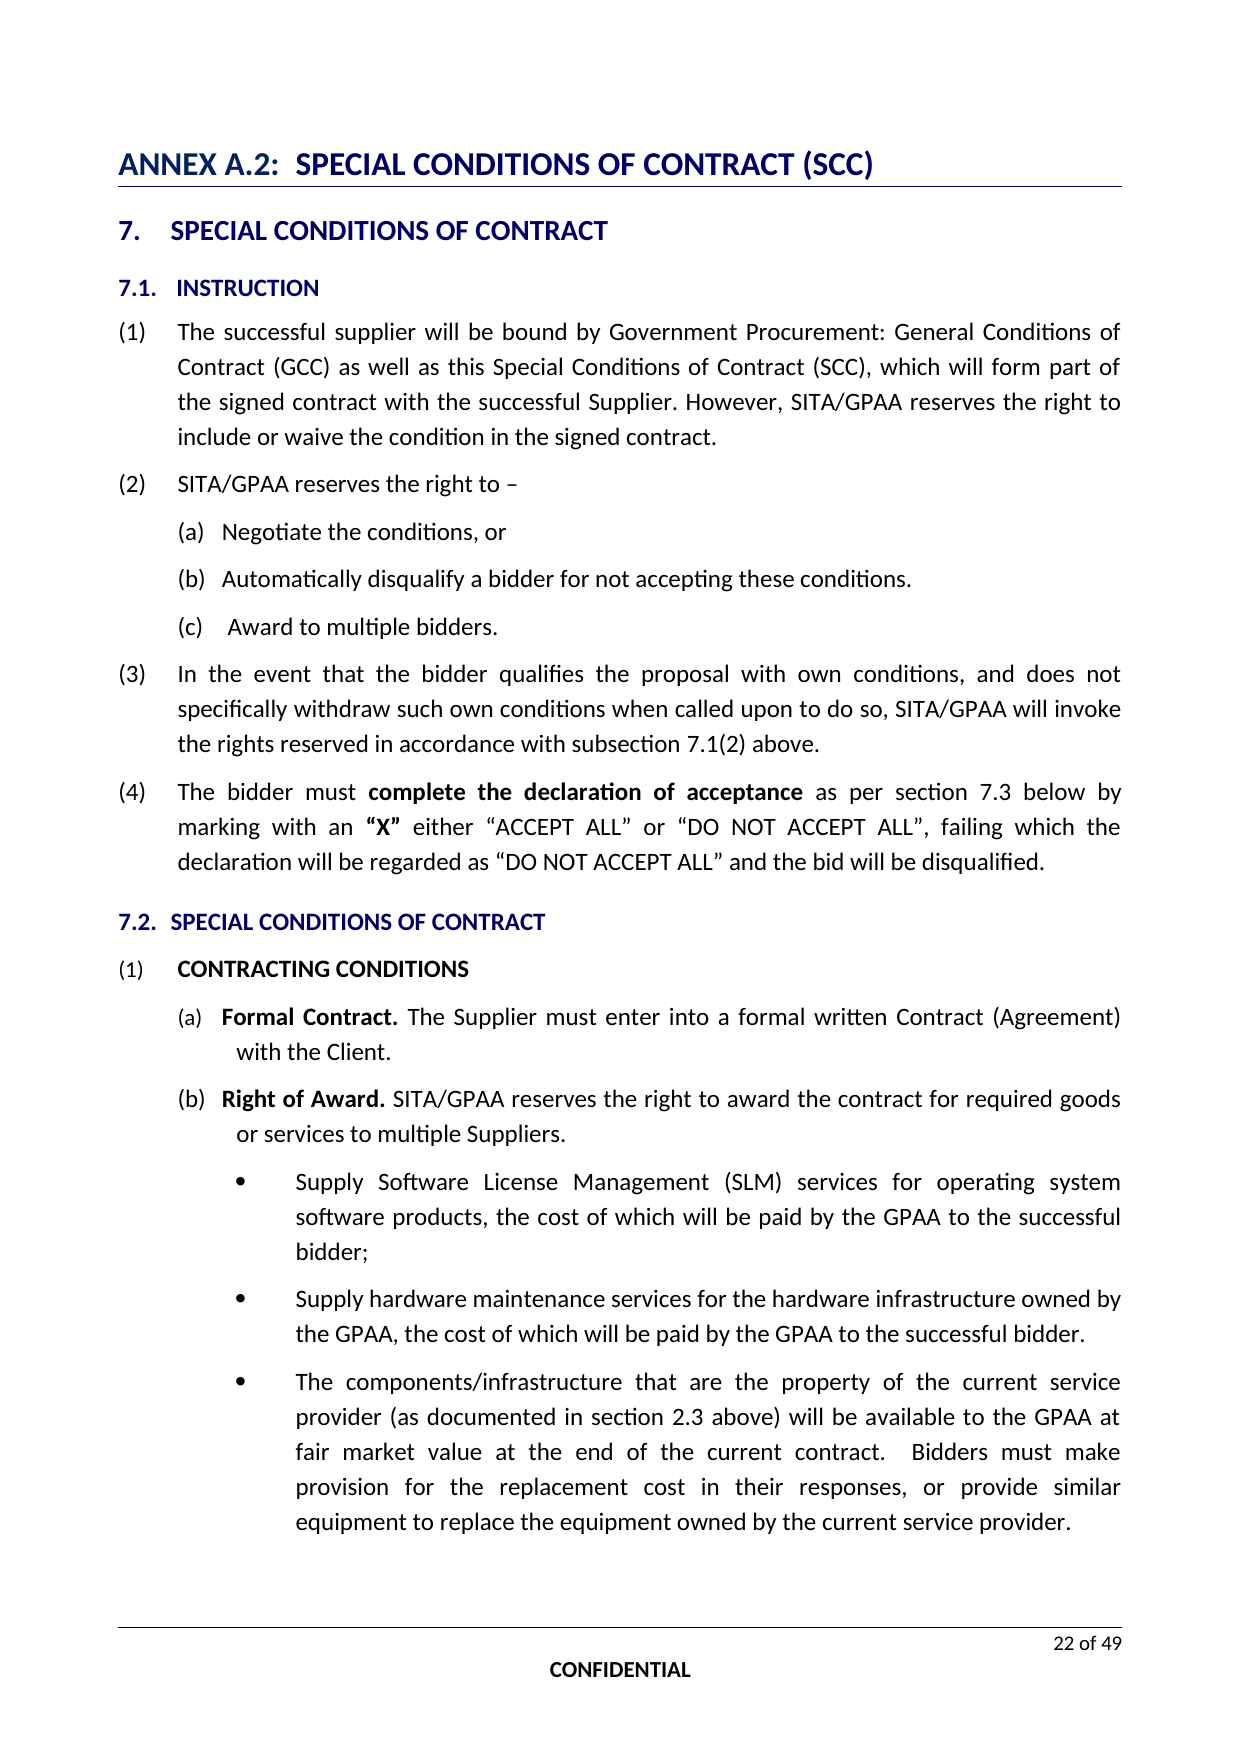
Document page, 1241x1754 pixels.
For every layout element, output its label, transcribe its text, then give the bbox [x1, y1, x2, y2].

list Automatically disqualify a bidder for not accepting these conditions. [177, 563, 1122, 594]
list The components/infrastructure that are the property of the current service provider (as documented in section 2.3 above) will be available to the GPAA at fair market value at the end of the current contract. Bidders must make provision for the replacement cost in their responses, or provide similar equipment to replace the equipment owned by the current service provider. [236, 1366, 1122, 1536]
list Supply hardware maintenance services for the hardware infrastructure owned by the GPAA, the cost of which will be paid by the GPAA to the successful bidder. [236, 1283, 1122, 1349]
subtitle SPECIAL CONDITIONS OF CONTRACT [118, 906, 1122, 936]
list Award to multiple bidders. [177, 611, 1122, 641]
list Formal Contract. The Supplier must enter into a formal written Contract (Agreement) with the Client. [177, 1001, 1122, 1066]
list CONTRACTING CONDITIONS [118, 953, 1122, 984]
subtitle SPECIAL CONDITIONS OF CONTRACT [118, 212, 1122, 248]
list In the event that the bidder qualifies the proposal with own conditions, and does not specifically withdraw such own conditions when called upon to do so, SITA/GPAA will invoke the rights reserved in accordance with subsection 7.1(2) above. [118, 658, 1122, 759]
list SITA/GPAA reserves the right to – [118, 468, 1122, 499]
text SPECIAL CONDITIONS OF CONTRACT (SCC) [118, 143, 1122, 186]
list Supply Software License Management (SLM) services for operating system software products, the cost of which will be paid by the GPAA to the successful bidder; [236, 1166, 1122, 1266]
list The bidder must complete the declaration of acceptance as per section 7.3 below by marking with an “X” either “ACCEPT ALL” or “DO NOT ACCEPT ALL”, failing which the declaration will be regarded as “DO NOT ACCEPT ALL” and the bid will be disqualified. [118, 776, 1122, 876]
list Negotiate the conditions, or [177, 516, 1122, 546]
list The successful supplier will be bound by Government Procurement: General Conditions of Contract (GCC) as well as this Special Conditions of Contract (SCC), which will form part of the signed contract with the successful Supplier. However, SITA/GPAA reserves the right to include or waive the condition in the signed contract. [118, 316, 1122, 451]
list Right of Award. SITA/GPAA reserves the right to award the contract for required goods or services to multiple Suppliers. [177, 1083, 1122, 1149]
subtitle INSTRUCTION [118, 273, 1122, 303]
